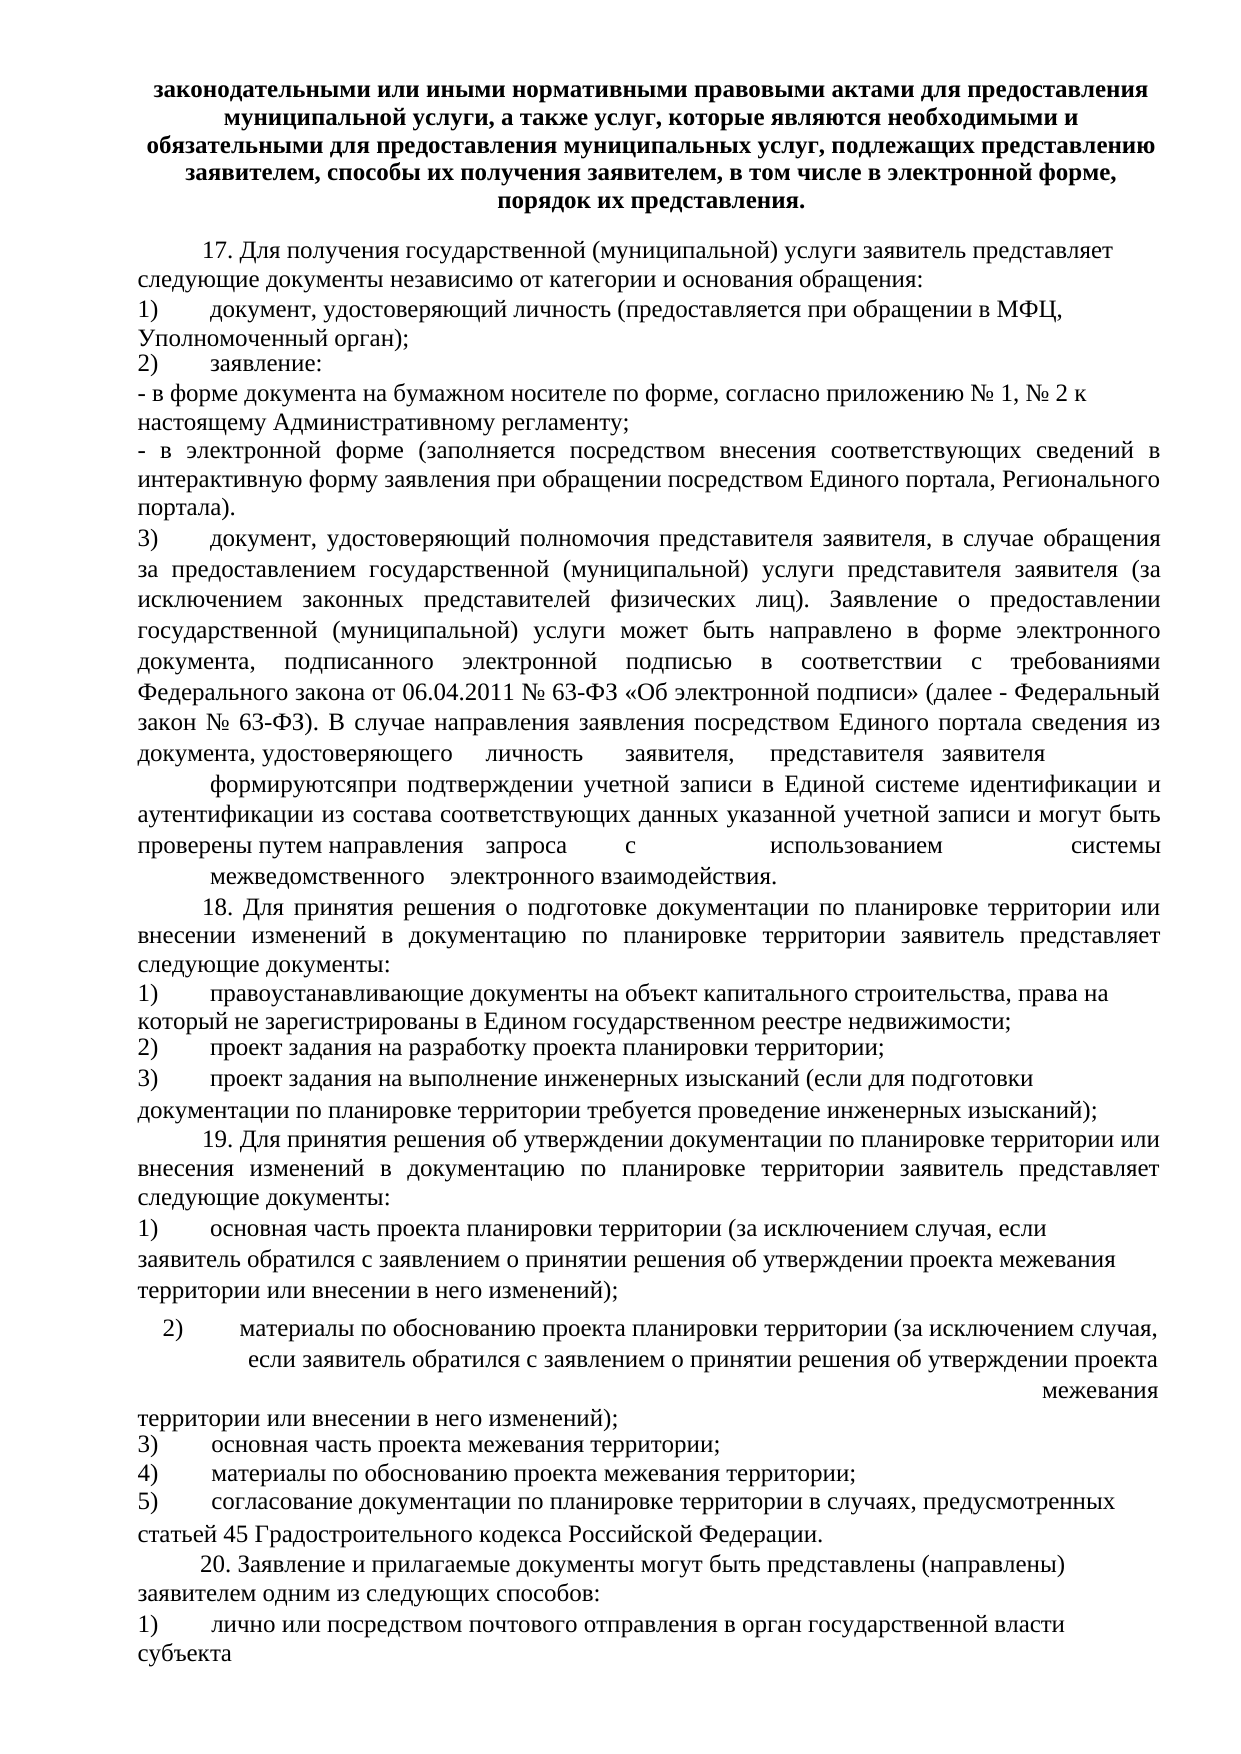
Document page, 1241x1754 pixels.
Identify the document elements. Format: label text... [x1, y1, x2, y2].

text заявитель обратился с заявлением о принятии решения об утверждении проекта межевания территории или внесении в него изменений); [137, 1244, 1165, 1304]
text 5) согласование документации по планировке территории в случаях, предусмотренных [137, 1488, 1162, 1515]
text 1) документ, удостоверяющий личность (предоставляется при обращении в МФЦ, [137, 294, 1162, 323]
text 3) основная часть проекта межевания территории; [137, 1431, 1162, 1458]
text 1) правоустанавливающие документы на объект капитального строительства, права на [137, 978, 1162, 1007]
text который не зарегистрированы в Едином государственном реестре недвижимости; 2) проект задания на разработку проекта планировки территории; [137, 1009, 1019, 1061]
text 20. Заявление и прилагаемые документы могут быть представлены (направлены) заявителем одним из следующих способов: [137, 1549, 1077, 1607]
text статьей 45 Градостроительного кодекса Российской Федерации. [137, 1519, 1162, 1548]
text 1) лично или посредством почтового отправления в орган государственной власти субъекта [137, 1609, 1162, 1667]
text 18. Для принятия решения о подготовке документации по планировке территории или внесении изменений в документацию по планировке территории заявитель представляет следующие документы: [137, 892, 1161, 978]
text 17. Для получения государственной (муниципальной) услуги заявитель представляет следующие документы независимо от категории и основания обращения: [137, 235, 1119, 293]
text - в электронной форме (заполняется посредством внесения соответствующих сведений в интерактивную форму заявления при обращении посредством Единого портала, Регионального портала). [137, 435, 1161, 521]
text территории или внесении в него изменений); [137, 1406, 1162, 1431]
text - в форме документа на бумажном носителе по форме, согласно приложению № 1, № 2 к настоящему Административному регламенту; [137, 379, 1165, 435]
text 19. Для принятия решения об утверждении документации по планировке территории или внесения изменений в документацию по планировке территории заявитель представляет следующие документы: [137, 1124, 1161, 1211]
text законодательными или иными нормативными правовыми актами для предоставления муниципальной услуги, а также услуг, которые являются необходимыми и обязательными для предоставления муниципальных услуг, подлежащих представлению заявителем, способы их получения заявителем, в том числе в электронной форме, порядок их представления. [143, 76, 1159, 214]
text документации по планировке территории требуется проведение инженерных изысканий); [137, 1096, 1162, 1124]
text 3) проект задания на выполнение инженерных изысканий (если для подготовки [137, 1065, 1162, 1092]
text 1) основная часть проекта планировки территории (за исключением случая, если [137, 1213, 1162, 1242]
text 2) материалы по обоснованию проекта планировки территории (за исключением случая, если заявитель обратился с заявлением о принятии решения об утверждении проекта межевания [130, 1313, 1158, 1403]
text 4) материалы по обоснованию проекта межевания территории; [137, 1458, 1162, 1486]
text Уполномоченный орган); 2) заявление: [137, 325, 416, 377]
text 3) документ, удостоверяющий полномочия представителя заявителя, в случае обращения за предоставлением государственной (муниципальной) услуги представителя заявителя (за исключением законных представителей физических лиц). Заявление о предоставлении государственной (муниципальной) услуги может быть направлено в форме электронного документа, подписанного электронной подписью в соответствии с требованиями Федерального закона от 06.04.2011 № 63-ФЗ «Об электронной подписи» (далее - Федеральный закон № 63-ФЗ). В случае направления заявления посредством Единого портала сведения из документа, удостоверяющего личность заявителя, представителя заявителя формируются при подтверждении учетной записи в Единой системе идентификации и аутентификации из состава соответствующих данных указанной учетной записи и могут быть проверены путем направления запроса с использованием системы межведомственного электронного взаимодействия. [137, 523, 1162, 890]
